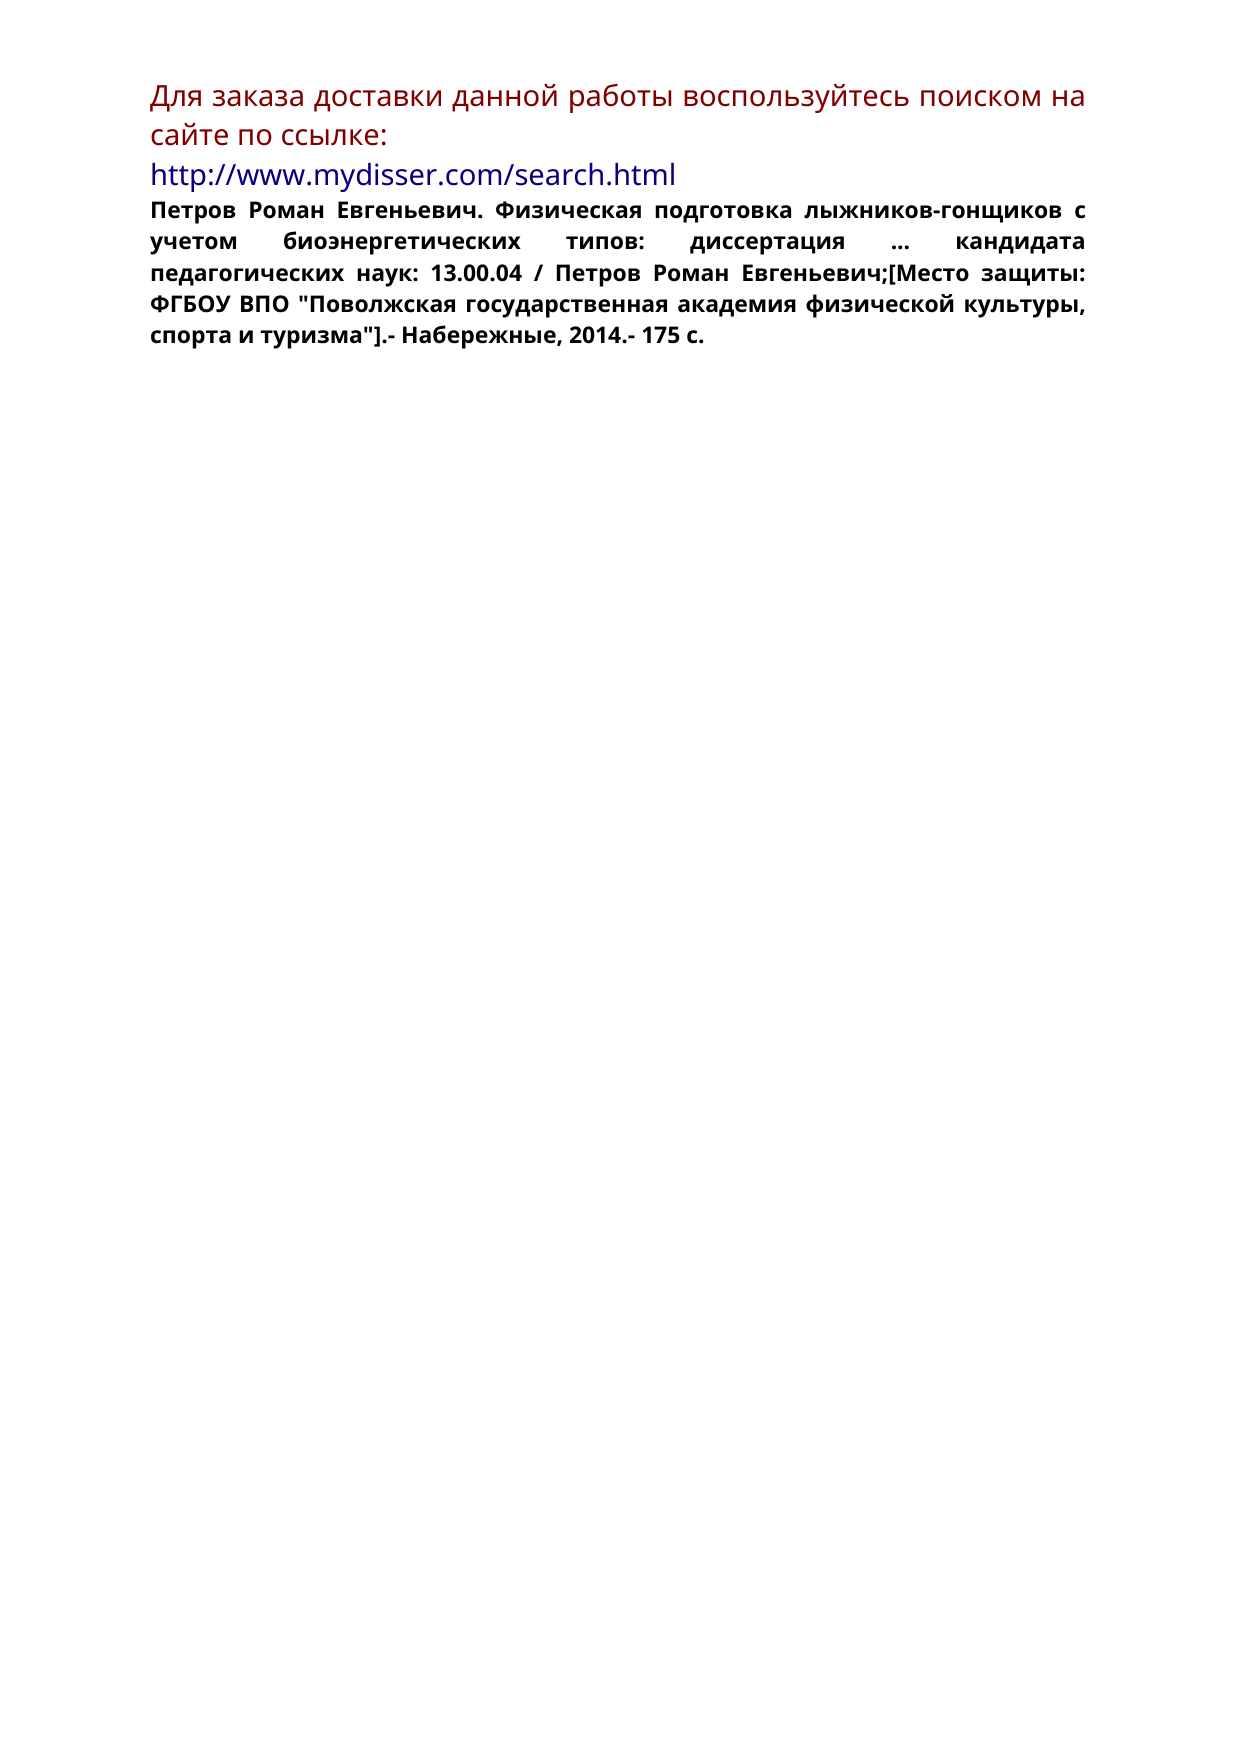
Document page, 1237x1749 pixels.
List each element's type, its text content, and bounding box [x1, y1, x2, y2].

text Петров Роман Евгеньевич. Физическая подготовка лыжников-гонщиков с учетом биоэнергетических типов: диссертация ... кандидата педагогических наук: 13.00.04 / Петров Роман Евгеньевич;[Место защиты: ФГБОУ ВПО "Поволжская государственная академия физической культуры, спорта и туризма"].- Набережные, 2014.- 175 с. [150, 194, 1086, 350]
